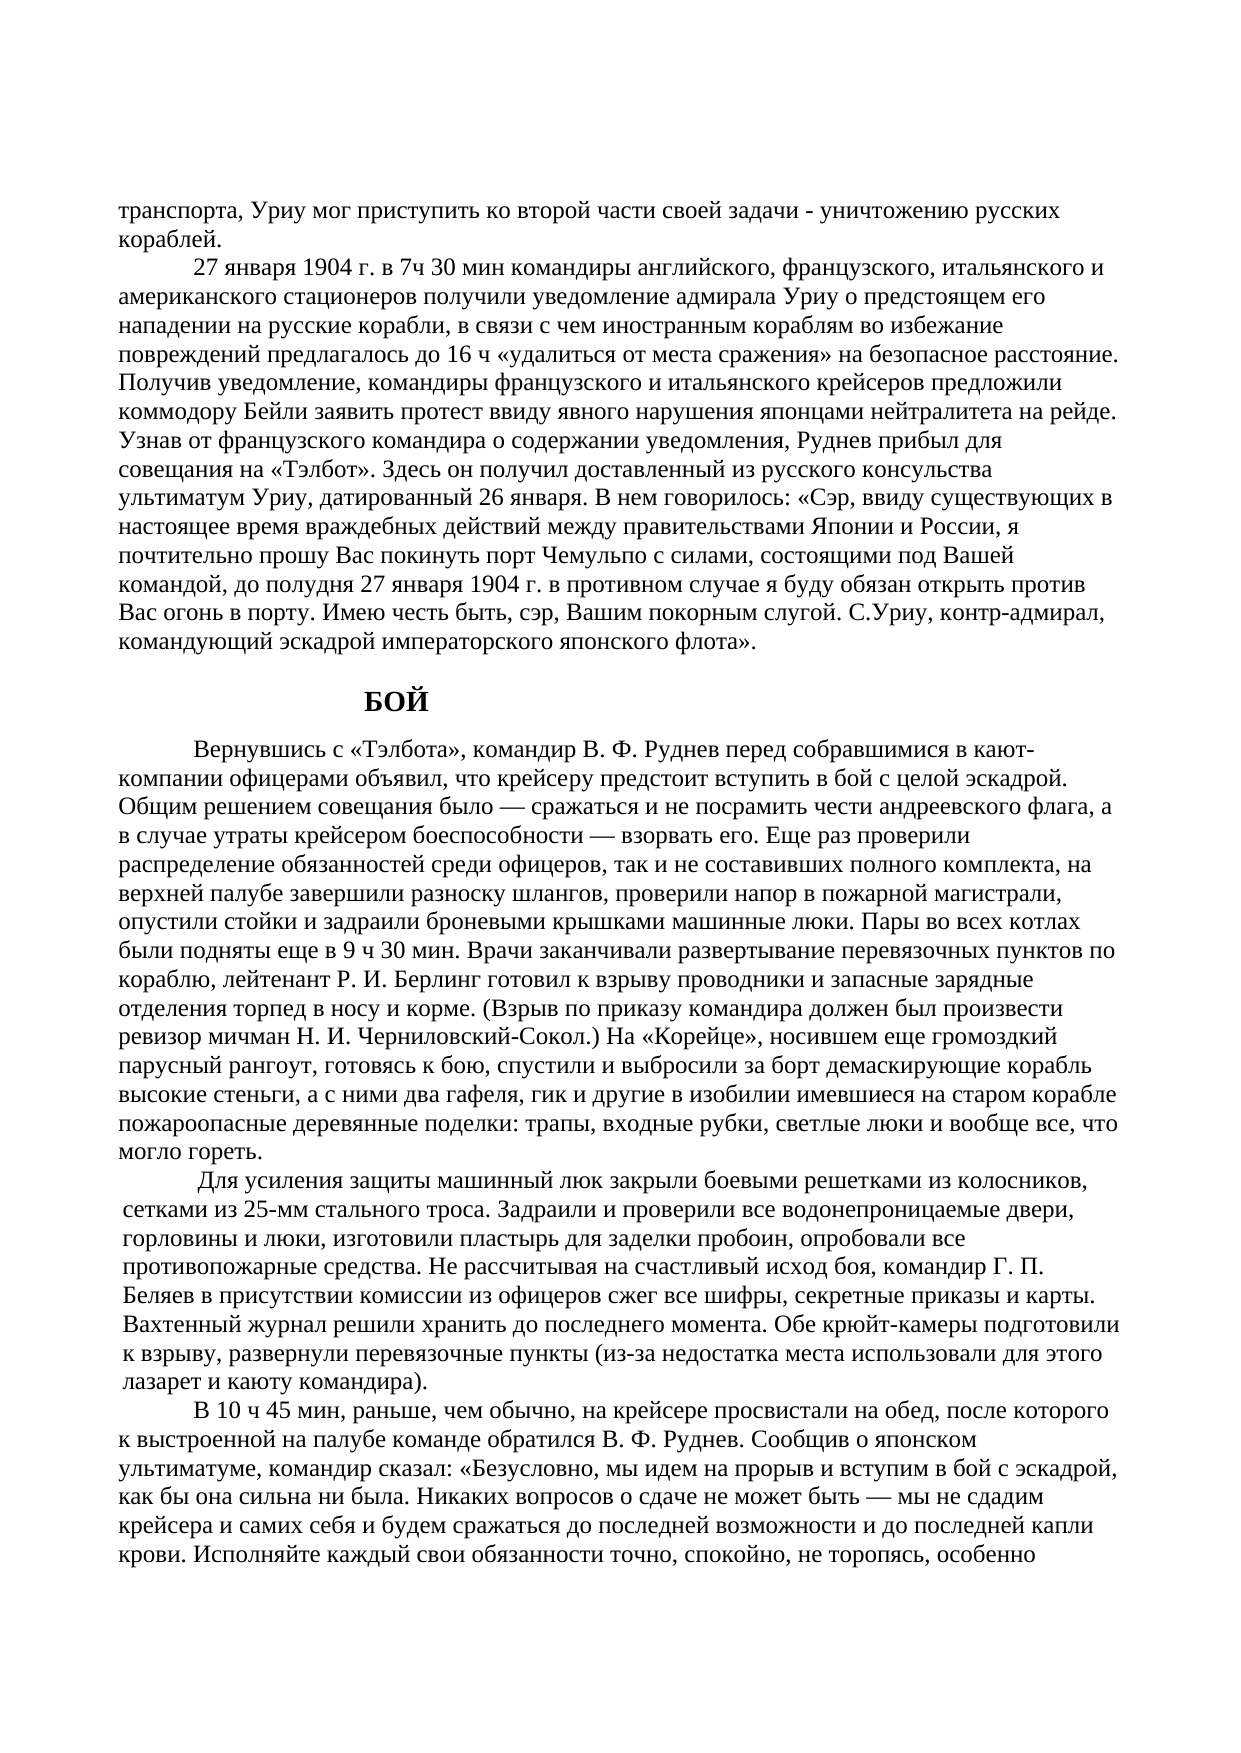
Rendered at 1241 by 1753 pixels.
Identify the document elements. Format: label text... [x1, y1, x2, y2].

text 27 января 1904 г. в 7ч 30 мин командиры английского, французского, итальянского и американского стационеров получили уведомление адмирала Уриу о предстоящем его нападении на русские корабли, в связи с чем иностранным кораблям во избежание повреждений предлагалось до 16 ч «удалиться от места сражения» на безопасное расстояние. Получив уведомление, командиры французского и итальянского крейсеров предложили коммодору Бейли заявить протест ввиду явного нарушения японцами нейтралитета на рейде. Узнав от французского командира о содержании уведомления, Руднев прибыл для совещания на «Тэлбот». Здесь он получил доставленный из русского консульства ультиматум Уриу, датированный 26 января. В нем говорилось: «Сэр, ввиду существующих в настоящее время враждебных действий между правительствами Японии и России, я почтительно прошу Вас покинуть порт Чемульпо с силами, состоящими под Вашей командой, до полудня 27 января 1904 г. в противном случае я буду обязан открыть против Вас огонь в порту. Имею честь быть, сэр, Вашим покорным слугой. С.Уриу, контр-адмирал, командующий эскадрой императорского японского флота». [118, 252, 1122, 655]
text БОЙ [289, 684, 1122, 717]
text Для усиления защиты машинный люк закрыли боевыми решетками из колосников, сетками из 25-мм стального троса. Задраили и проверили все водонепроницаемые двери, горловины и люки, изготовили пластырь для заделки пробоин, опробовали все противопожарные средства. Не рассчитывая на счастливый исход боя, командир Г. П. Беляев в присутствии комиссии из офицеров сжег все шифры, секретные приказы и карты. Вахтенный журнал решили хранить до последнего момента. Обе крюйт-камеры подготовили к взрыву, развернули перевязочные пункты (из-за недостатка места использовали для этого лазарет и каюту командира). [122, 1165, 1122, 1395]
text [118, 195, 1122, 252]
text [118, 1395, 1122, 1568]
text Вернувшись с «Тэлбота», командир В. Ф. Руднев перед собравшимися в кают-компании офицерами объявил, что крейсеру предстоит вступить в бой с целой эскадрой. Общим решением совещания было — сражаться и не посрамить чести андреевского флага, а в случае утраты крейсером боеспособности — взорвать его. Еще раз проверили распределение обязанностей среди офицеров, так и не составивших полного комплекта, на верхней палубе завершили разноску шлангов, проверили напор в пожарной магистрали, опустили стойки и задраили броневыми крышками машинные люки. Пары во всех котлах были подняты еще в 9 ч 30 мин. Врачи заканчивали развертывание перевязочных пунктов по кораблю, лейтенант Р. И. Берлинг готовил к взрыву проводники и запасные зарядные отделения торпед в носу и корме. (Взрыв по приказу командира должен был произвести ревизор мичман Н. И. Черниловский-Сокол.) На «Корейце», носившем еще громоздкий парусный рангоут, готовясь к бою, спустили и выбросили за борт демаскирующие корабль высокие стеньги, а с ними два гафеля, гик и другие в изобилии имевшиеся на старом корабле пожароопасные деревянные поделки: трапы, входные рубки, светлые люки и вообще все, что могло гореть. [118, 734, 1122, 1165]
